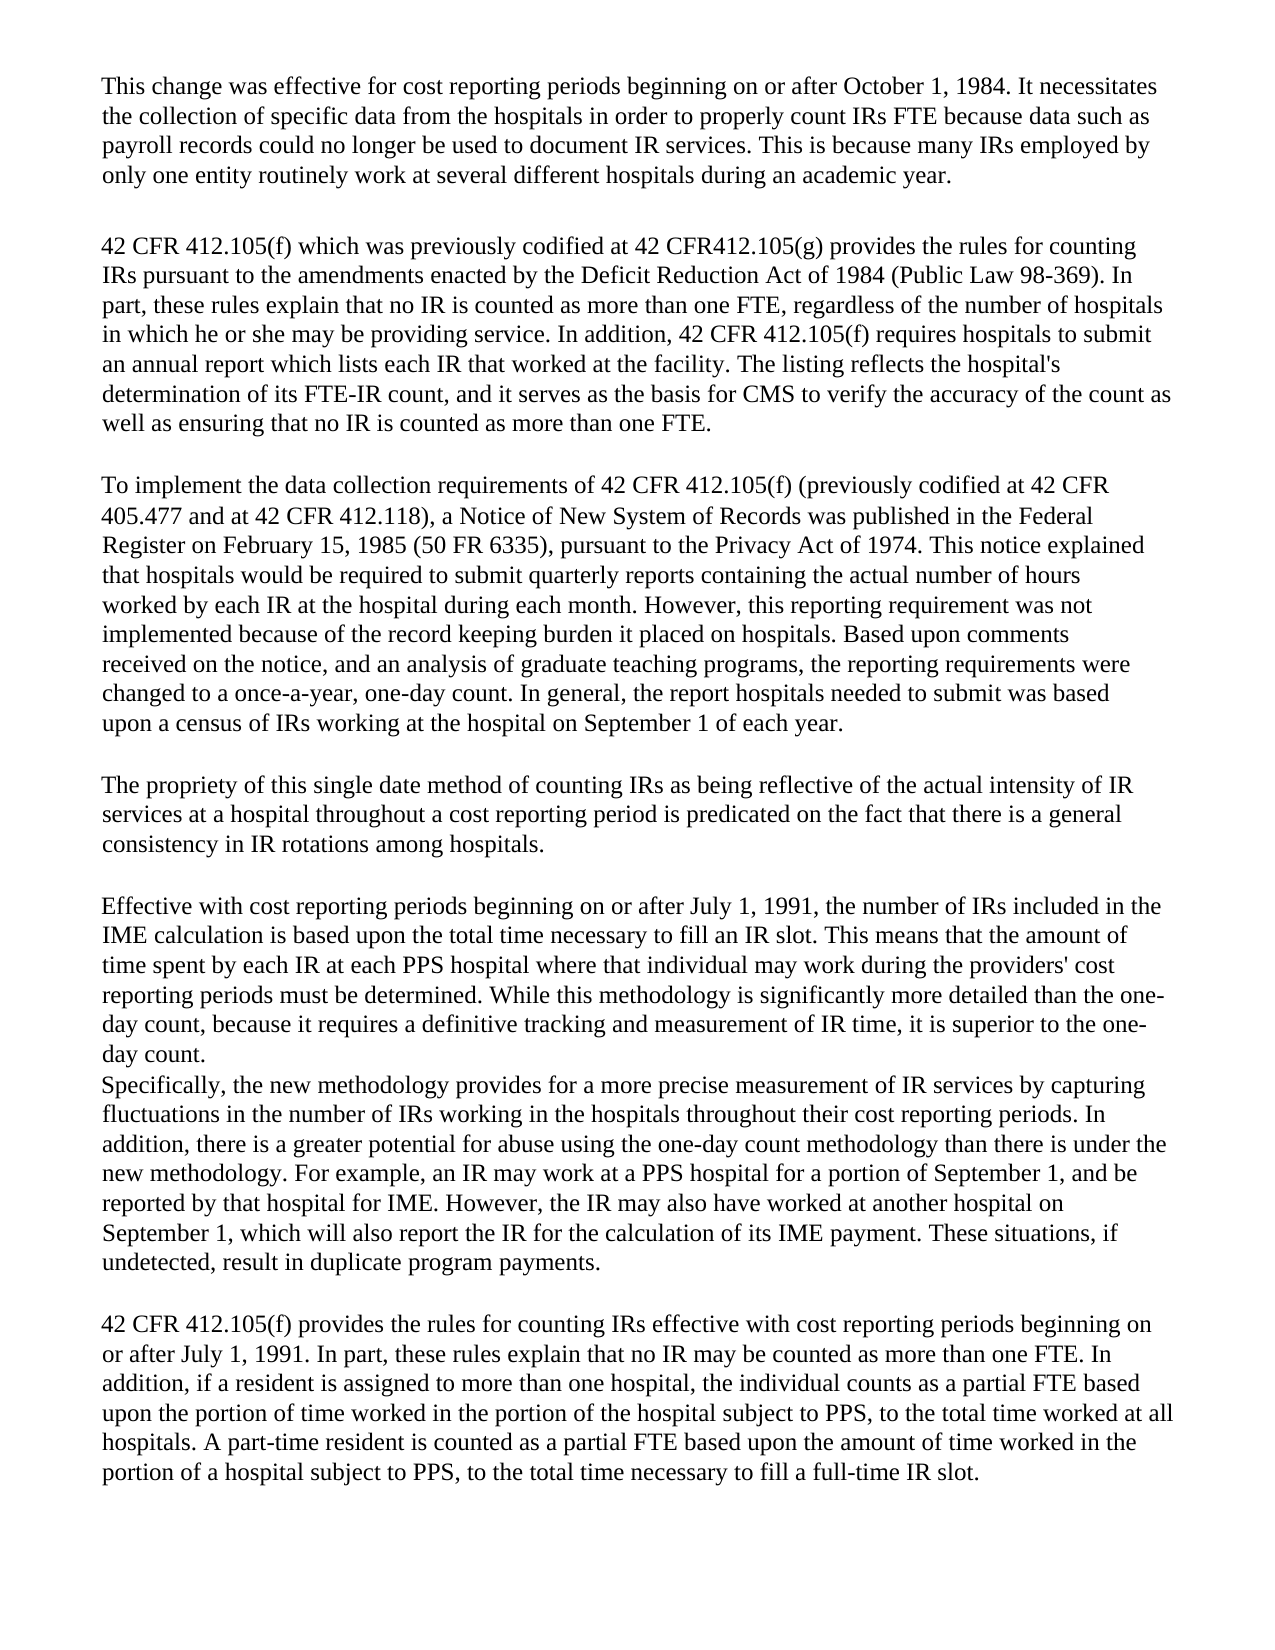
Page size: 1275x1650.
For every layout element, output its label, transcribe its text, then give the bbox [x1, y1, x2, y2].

text 42 CFR 412.105(f) provides the rules for counting IRs effective with cost reporting periods beginning on or after July 1, 1991. In part, these rules explain that no IR may be counted as more than one FTE. In addition, if a resident is assigned to more than one hospital, the individual counts as a partial FTE based upon the portion of time worked in the portion of the hospital subject to PPS, to the total time worked at all hospitals. A part-time resident is counted as a partial FTE based upon the amount of time worked in the portion of a hospital subject to PPS, to the total time necessary to fill a full-time IR slot. [101, 1309, 1175, 1486]
text 42 CFR 412.105(f) which was previously codified at 42 CFR412.105(g) provides the rules for counting IRs pursuant to the amendments enacted by the Deficit Reduction Act of 1984 (Public Law 98-369). In part, these rules explain that no IR is counted as more than one FTE, regardless of the number of hospitals in which he or she may be providing service. In addition, 42 CFR 412.105(f) requires hospitals to submit an annual report which lists each IR that worked at the facility. The listing reflects the hospital's determination of its FTE-IR count, and it serves as the basis for CMS to verify the accuracy of the count as well as ensuring that no IR is counted as more than one FTE. [101, 231, 1175, 437]
text This change was effective for cost reporting periods beginning on or after October 1, 1984. It necessitates the collection of specific data from the hospitals in order to properly count IRs FTE because data such as payroll records could no longer be used to document IR services. This is because many IRs employed by only one entity routinely work at several different hospitals during an academic year. [101, 71, 1175, 189]
text Specifically, the new methodology provides for a more precise measurement of IR services by capturing fluctuations in the number of IRs working in the hospitals throughout their cost reporting periods. In addition, there is a greater potential for abuse using the one-day count methodology than there is under the new methodology. For example, an IR may work at a PPS hospital for a portion of September 1, and be reported by that hospital for IME. However, the IR may also have worked at another hospital on September 1, which will also report the IR for the calculation of its IME payment. These situations, if undetected, result in duplicate program payments. [101, 1070, 1175, 1276]
text The propriety of this single date method of counting IRs as being reflective of the actual intensity of IR services at a hospital throughout a cost reporting period is predicated on the fact that there is a general consistency in IR rotations among hospitals. [101, 770, 1175, 858]
text 405.477 and at 42 CFR 412.118), a Notice of New System of Records was published in the Federal Register on February 15, 1985 (50 FR 6335), pursuant to the Privacy Act of 1974. This notice explained that hospitals would be required to submit quarterly reports containing the actual number of hours worked by each IR at the hospital during each month. However, this reporting requirement was not implemented because of the record keeping burden it placed on hospitals. Based upon comments received on the notice, and an analysis of graduate teaching programs, the reporting requirements were changed to a once-a-year, one-day count. In general, the report hospitals needed to submit was based upon a census of IRs working at the hospital on September 1 of each year. [101, 501, 1160, 737]
text To implement the data collection requirements of 42 CFR 412.105(f) (previously codified at 42 CFR [101, 470, 1175, 499]
text Effective with cost reporting periods beginning on or after July 1, 1991, the number of IRs included in the IME calculation is based upon the total time necessary to fill an IR slot. This means that the amount of time spent by each IR at each PPS hospital where that individual may work during the providers' cost reporting periods must be determined. While this methodology is significantly more detailed than the one-day count, because it requires a definitive tracking and measurement of IR time, it is superior to the one-day count. [101, 891, 1175, 1068]
